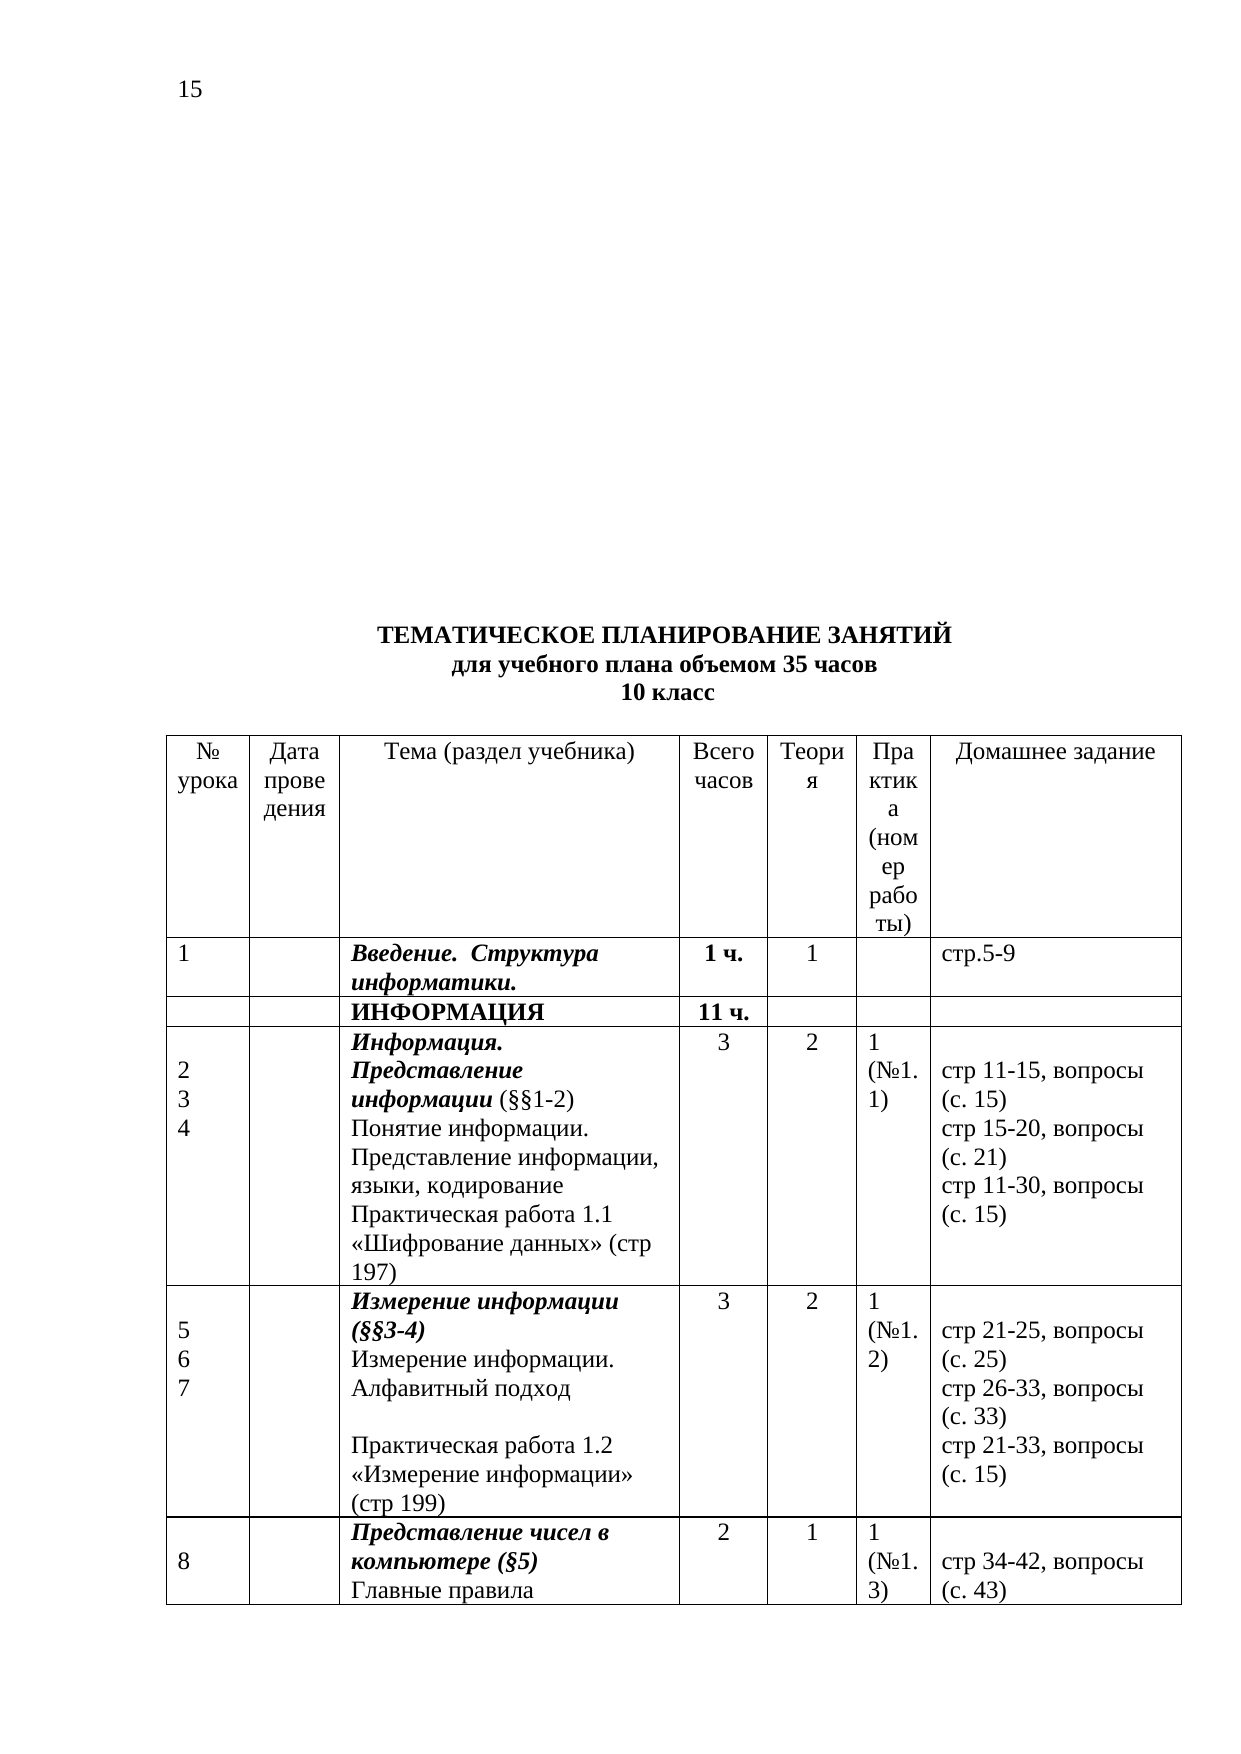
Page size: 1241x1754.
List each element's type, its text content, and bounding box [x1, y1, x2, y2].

text для учебного плана объемом 35 часов [177, 649, 1152, 677]
table_cell [857, 997, 930, 1026]
table_cell 5 6 7 [167, 1286, 249, 1516]
table_header Домашнее задание [931, 736, 1181, 937]
table_cell Введение. Структура информатики. [340, 938, 679, 996]
table_header Практика (номер работы) [857, 736, 930, 937]
table_cell [857, 938, 930, 996]
table_cell 1 (№1.2) [857, 1286, 930, 1516]
text ТЕМАТИЧЕСКОЕ ПЛАНИРОВАНИЕ ЗАНЯТИЙ [177, 620, 1152, 649]
table_cell [250, 997, 339, 1026]
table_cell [340, 1518, 679, 1604]
table_cell 3 [680, 1286, 767, 1516]
table_cell 2 3 4 [167, 1027, 249, 1285]
table_cell стр.5-9 [931, 938, 1181, 996]
table_cell ИНФОРМАЦИЯ [340, 997, 679, 1026]
table_cell [250, 1286, 339, 1516]
table_header Теория [768, 736, 856, 937]
table_header № урока [167, 736, 249, 937]
table_cell [250, 1027, 339, 1285]
table_header Дата проведения [250, 736, 339, 937]
table_cell 1 (№1.1) [857, 1027, 930, 1285]
table_cell 3 [680, 1027, 767, 1285]
table_cell 2 [680, 1518, 767, 1604]
table_cell [931, 997, 1181, 1026]
table_cell 1 (№1.3) [857, 1518, 930, 1604]
table_cell [768, 997, 856, 1026]
table_cell 11 ч. [680, 997, 767, 1026]
table_cell [167, 997, 249, 1026]
table_cell 1 [768, 1518, 856, 1604]
table_cell стр 21-25, вопросы (с. 25) стр 26-33, вопросы (с. 33) стр 21-33, вопросы (с. 15) [931, 1286, 1181, 1516]
table_cell стр 11-15, вопросы (с. 15) стр 15-20, вопросы (с. 21) стр 11-30, вопросы (с. 15) [931, 1027, 1181, 1285]
table_cell Информация. Представление информации (§§1-2) Понятие информации. Представление информации, языки, кодирование Практическая работа 1.1 «Шифрование данных» (стр 197) [340, 1027, 679, 1285]
table_header Тема (раздел учебника) [340, 736, 679, 937]
table_cell 2 [768, 1027, 856, 1285]
table_cell [250, 1518, 339, 1604]
table_cell 1 ч. [680, 938, 767, 996]
text 10 класс [177, 677, 1152, 706]
table_header Всего часов [680, 736, 767, 937]
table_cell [931, 1518, 1181, 1604]
table_cell 1 [768, 938, 856, 996]
table_cell 8 9 [167, 1518, 249, 1604]
table_cell [250, 938, 339, 996]
table_cell Измерение информации (§§3-4) Измерение информации. Алфавитный подход Практическая работа 1.2 «Измерение информации» (стр 199) [340, 1286, 679, 1516]
table_cell 1 [167, 938, 249, 996]
table_cell 2 [768, 1286, 856, 1516]
